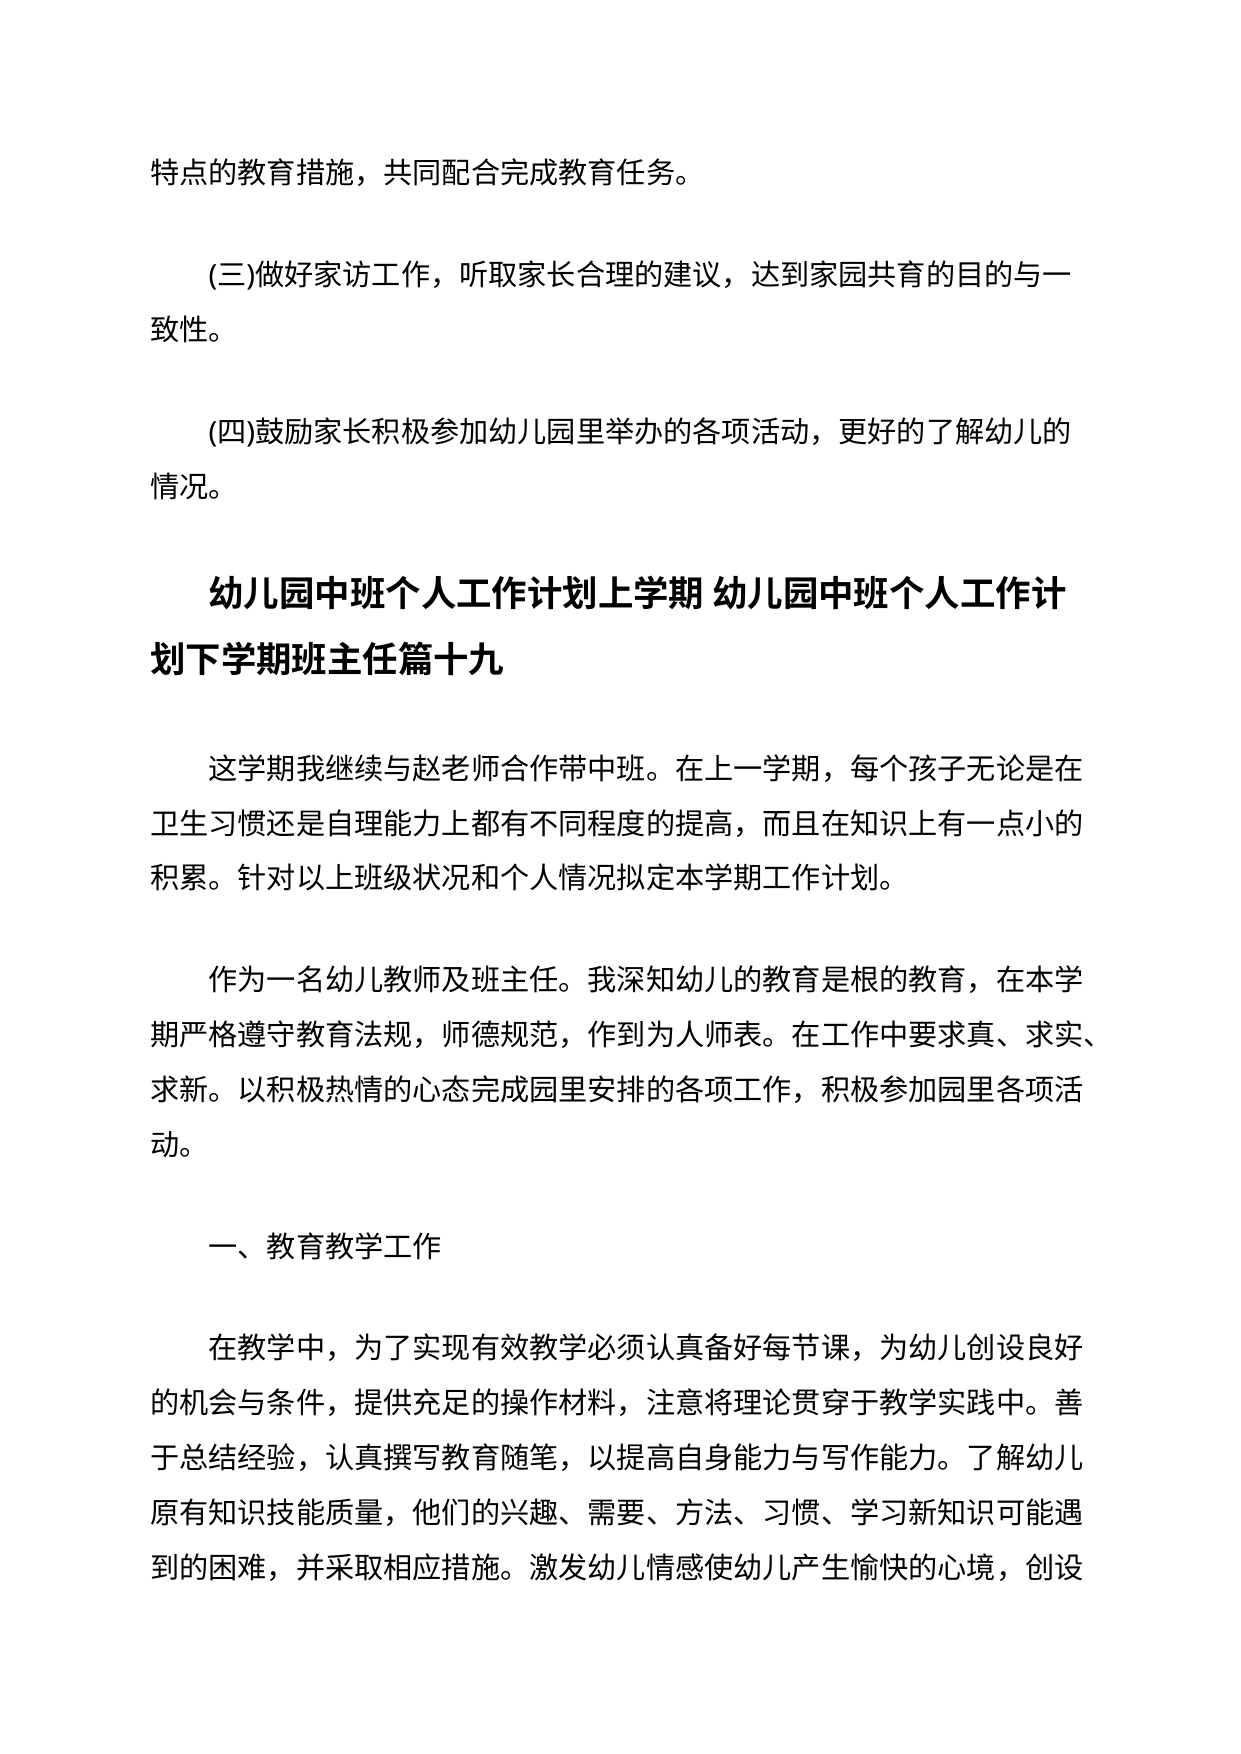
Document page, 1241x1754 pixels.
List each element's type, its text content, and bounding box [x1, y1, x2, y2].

text 一、教育教学工作 [150, 1223, 1090, 1266]
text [150, 1325, 1090, 1587]
text 作为一名幼儿教师及班主任。我深知幼儿的教育是根的教育，在本学期严格遵守教育法规，师德规范，作到为人师表。在工作中要求真、求实、求新。以积极热情的心态完成园里安排的各项工作，积极参加园里各项活动。 [150, 957, 1090, 1164]
text 这学期我继续与赵老师合作带中班。在上一学期，每个孩子无论是在卫生习惯还是自理能力上都有不同程度的提高，而且在知识上有一点小的积累。针对以上班级状况和个人情况拟定本学期工作计划。 [150, 745, 1090, 897]
text (四)鼓励家长积极参加幼儿园里举办的各项活动，更好的了解幼儿的情况。 [150, 408, 1090, 506]
text 幼儿园中班个人工作计划上学期 幼儿园中班个人工作计划下学期班主任篇十九 [150, 565, 1090, 683]
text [150, 150, 1090, 192]
text (三)做好家访工作，听取家长合理的建议，达到家园共育的目的与一致性。 [150, 252, 1090, 349]
